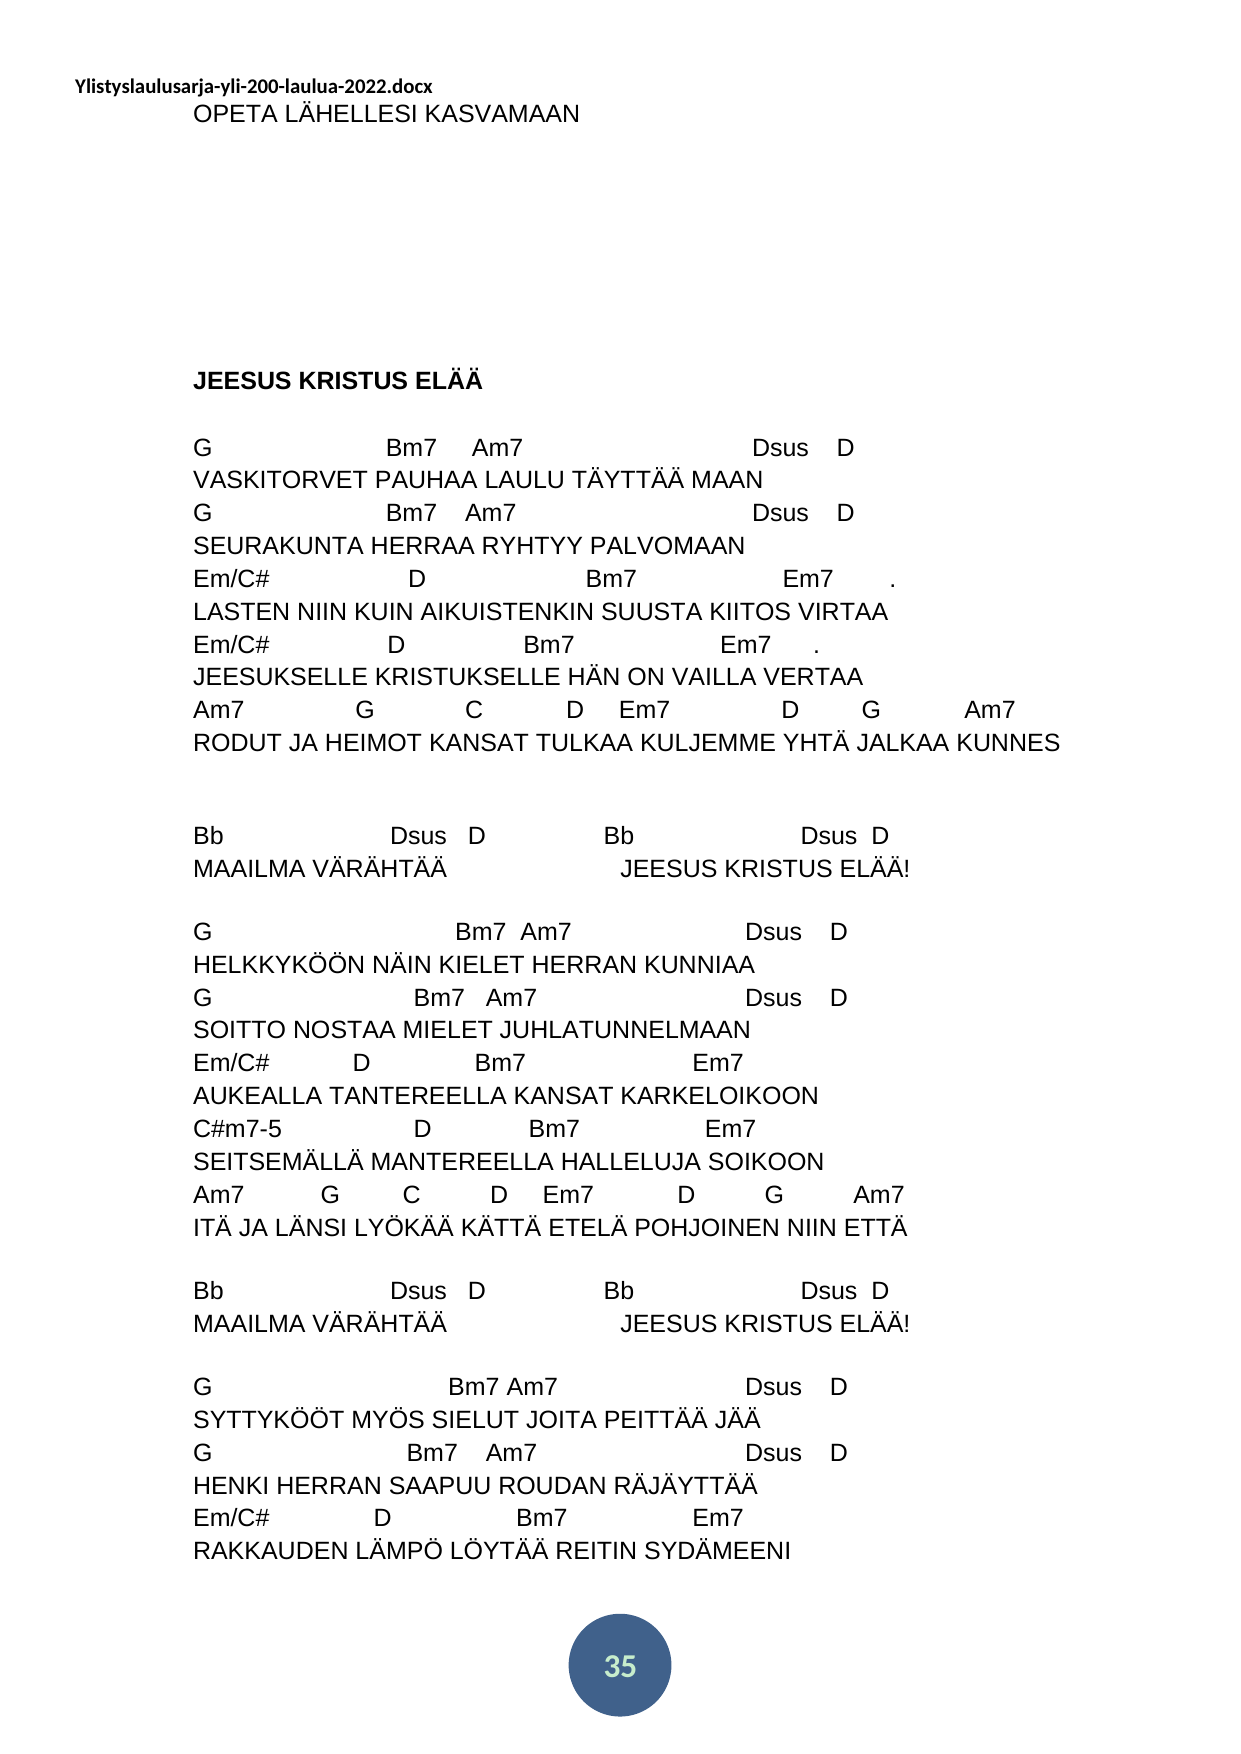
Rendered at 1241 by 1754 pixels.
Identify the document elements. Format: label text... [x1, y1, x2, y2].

text RODUT JA HEIMOT KANSAT TULKAA KULJEMME YHTÄ JALKAA KUNNES [193, 728, 1165, 757]
text G Bm7 Am7 Dsus D [193, 1372, 1165, 1401]
text JEESUS KRISTUS ELÄÄ [193, 366, 1165, 394]
text SYTTYKÖÖT MYÖS SIELUT JOITA PEITTÄÄ JÄÄ [193, 1405, 1165, 1434]
text G Bm7 Am7 Dsus D [193, 1438, 1165, 1466]
text LASTEN NIIN KUIN AIKUISTENKIN SUUSTA KIITOS VIRTAA [193, 597, 1165, 625]
text Em/C# D Bm7 Em7 [193, 1048, 1165, 1077]
text SEITSEMÄLLÄ MANTEREELLA HALLELUJA SOIKOON [193, 1147, 1165, 1176]
text SEURAKUNTA HERRAA RYHTYY PALVOMAAN [193, 531, 1165, 560]
text OPETA LÄHELLESI KASVAMAAN [193, 99, 1165, 128]
text JEESUKSELLE KRISTUKSELLE HÄN ON VAILLA VERTAA [193, 662, 1165, 691]
text ITÄ JA LÄNSI LYÖKÄÄ KÄTTÄ ETELÄ POHJOINEN NIIN ETTÄ [193, 1213, 1165, 1242]
text Bb Dsus D Bb Dsus D [193, 821, 1165, 850]
text AUKEALLA TANTEREELLA KANSAT KARKELOIKOON [193, 1081, 1165, 1110]
text G Bm7 Am7 Dsus D [193, 983, 1165, 1011]
text G Bm7 Am7 Dsus D [193, 917, 1165, 946]
text HELKKYKÖÖN NÄIN KIELET HERRAN KUNNIAA [193, 950, 1165, 978]
text SOITTO NOSTAA MIELET JUHLATUNNELMAAN [193, 1015, 1165, 1044]
text RAKKAUDEN LÄMPÖ LÖYTÄÄ REITIN SYDÄMEENI [193, 1536, 1165, 1565]
text Am7 G C D Em7 D G Am7 [193, 695, 1165, 724]
text Em/C# D Bm7 Em7 . [193, 630, 1165, 658]
text HENKI HERRAN SAAPUU ROUDAN RÄJÄYTTÄÄ [193, 1471, 1165, 1499]
text G Bm7 Am7 Dsus D [193, 498, 1165, 527]
text Em/C# D Bm7 Em7 . [193, 564, 1165, 593]
text Am7 G C D Em7 D G Am7 [193, 1180, 1165, 1209]
text G Bm7 Am7 Dsus D [193, 432, 1165, 461]
text Em/C# D Bm7 Em7 [193, 1503, 1165, 1532]
text MAAILMA VÄRÄHTÄÄ JEESUS KRISTUS ELÄÄ! [193, 1309, 1165, 1338]
text MAAILMA VÄRÄHTÄÄ JEESUS KRISTUS ELÄÄ! [193, 854, 1165, 883]
text C#m7-5 D Bm7 Em7 [193, 1114, 1165, 1143]
text Bb Dsus D Bb Dsus D [193, 1276, 1165, 1305]
text VASKITORVET PAUHAA LAULU TÄYTTÄÄ MAAN [193, 466, 1165, 494]
